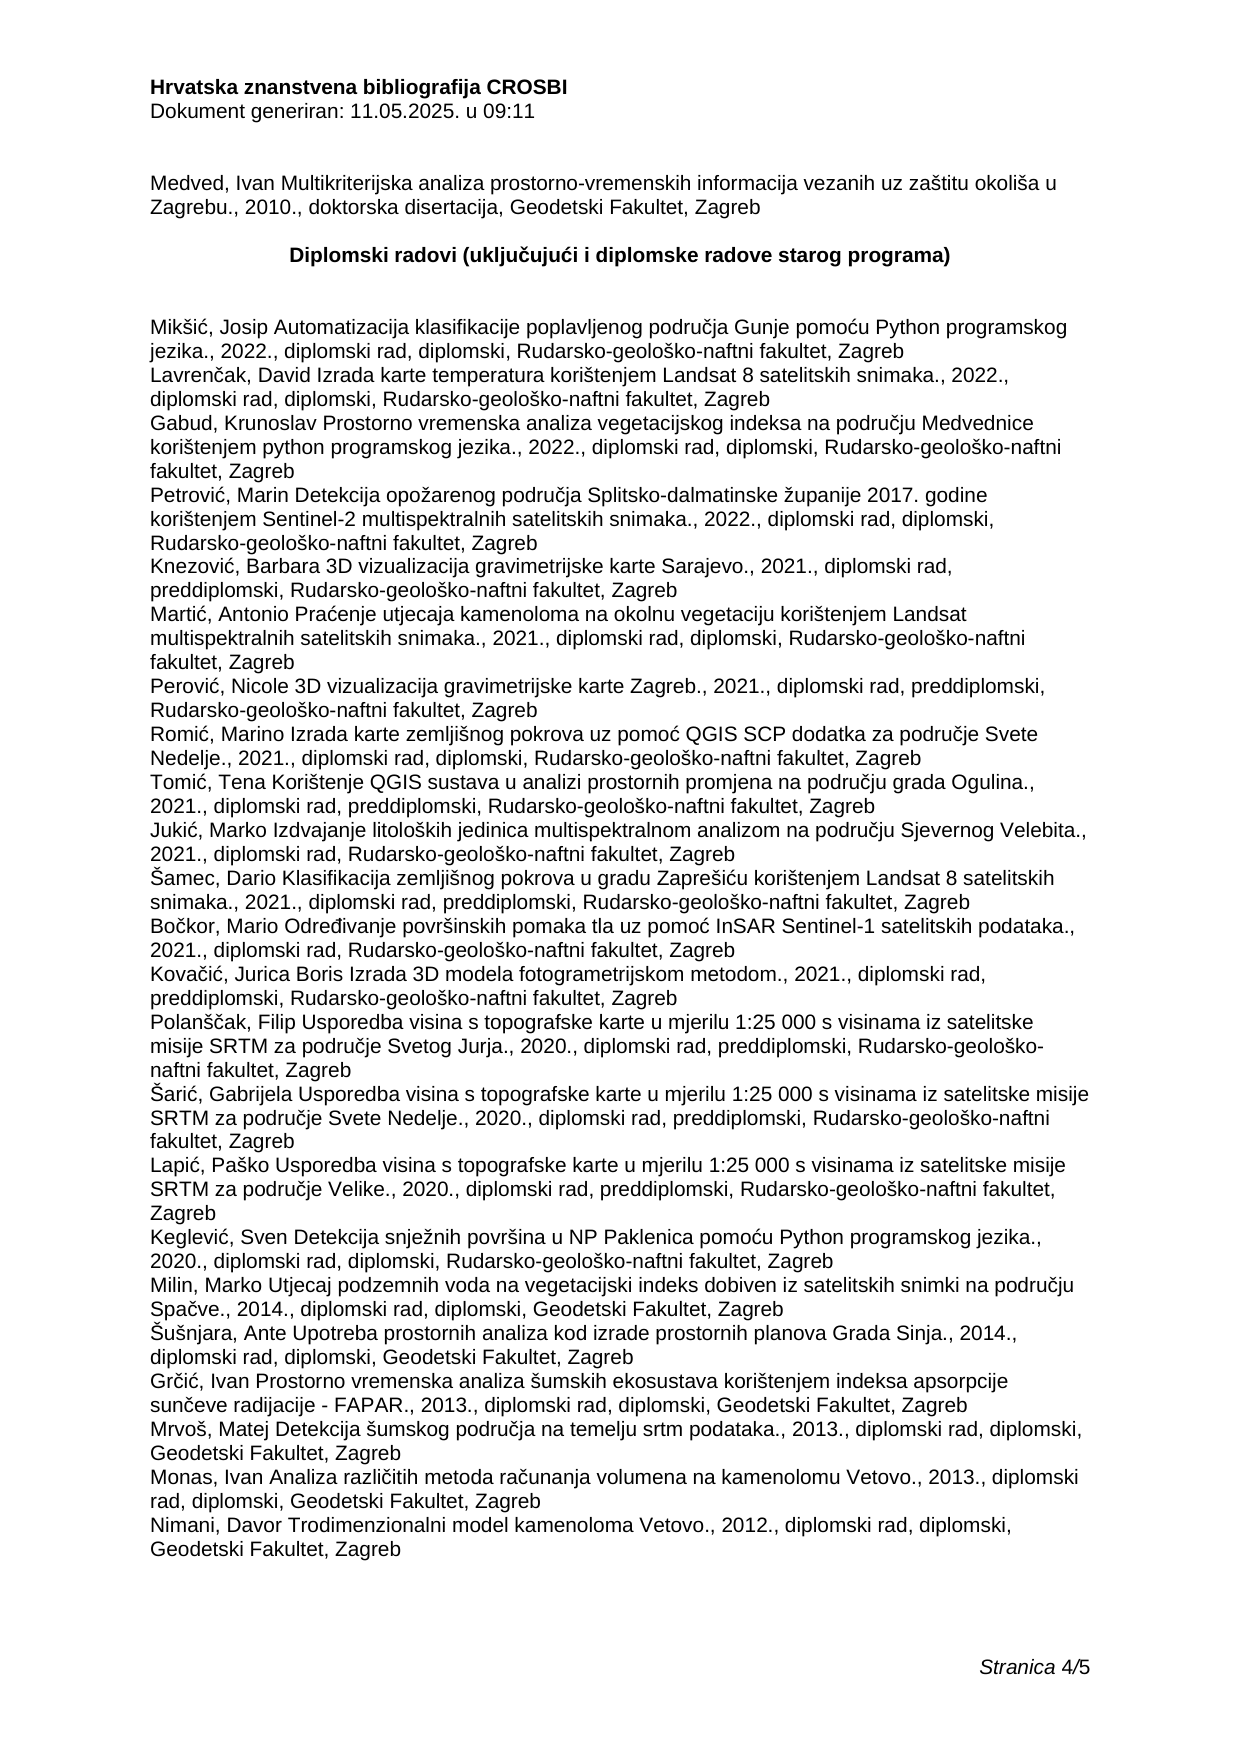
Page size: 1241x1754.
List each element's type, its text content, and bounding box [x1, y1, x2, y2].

text Šarić, Gabrijela [150, 1081, 1090, 1153]
text Kovačić, Jurica Boris [150, 962, 1090, 1009]
text Lapić, Paško [150, 1153, 1090, 1225]
text Šamec, Dario [150, 866, 1090, 914]
text Medved, Ivan [150, 171, 1090, 219]
text Polanščak, Filip [150, 1009, 1090, 1081]
text Knezović, Barbara [150, 554, 1090, 602]
subtitle Diplomski radovi (uključujući i diplomske radove starog programa) [150, 243, 1090, 267]
text Keglević, Sven [150, 1225, 1090, 1273]
text Monas, Ivan [150, 1465, 1090, 1513]
text Mrvoš, Matej [150, 1417, 1090, 1465]
text Bočkor, Mario [150, 914, 1090, 962]
text Milin, Marko [150, 1273, 1090, 1321]
text Martić, Antonio [150, 602, 1090, 674]
text Lavrenčak, David [150, 363, 1090, 411]
text Nimani, Davor [150, 1513, 1090, 1561]
text Perović, Nicole [150, 674, 1090, 722]
text Mikšić, Josip [150, 315, 1090, 363]
text Gabud, Krunoslav [150, 411, 1090, 482]
text Šušnjara, Ante [150, 1321, 1090, 1369]
text Petrović, Marin [150, 482, 1090, 554]
text Grčić, Ivan [150, 1369, 1090, 1417]
text Tomić, Tena [150, 770, 1090, 818]
text Romić, Marino [150, 722, 1090, 770]
text Jukić, Marko [150, 818, 1090, 866]
